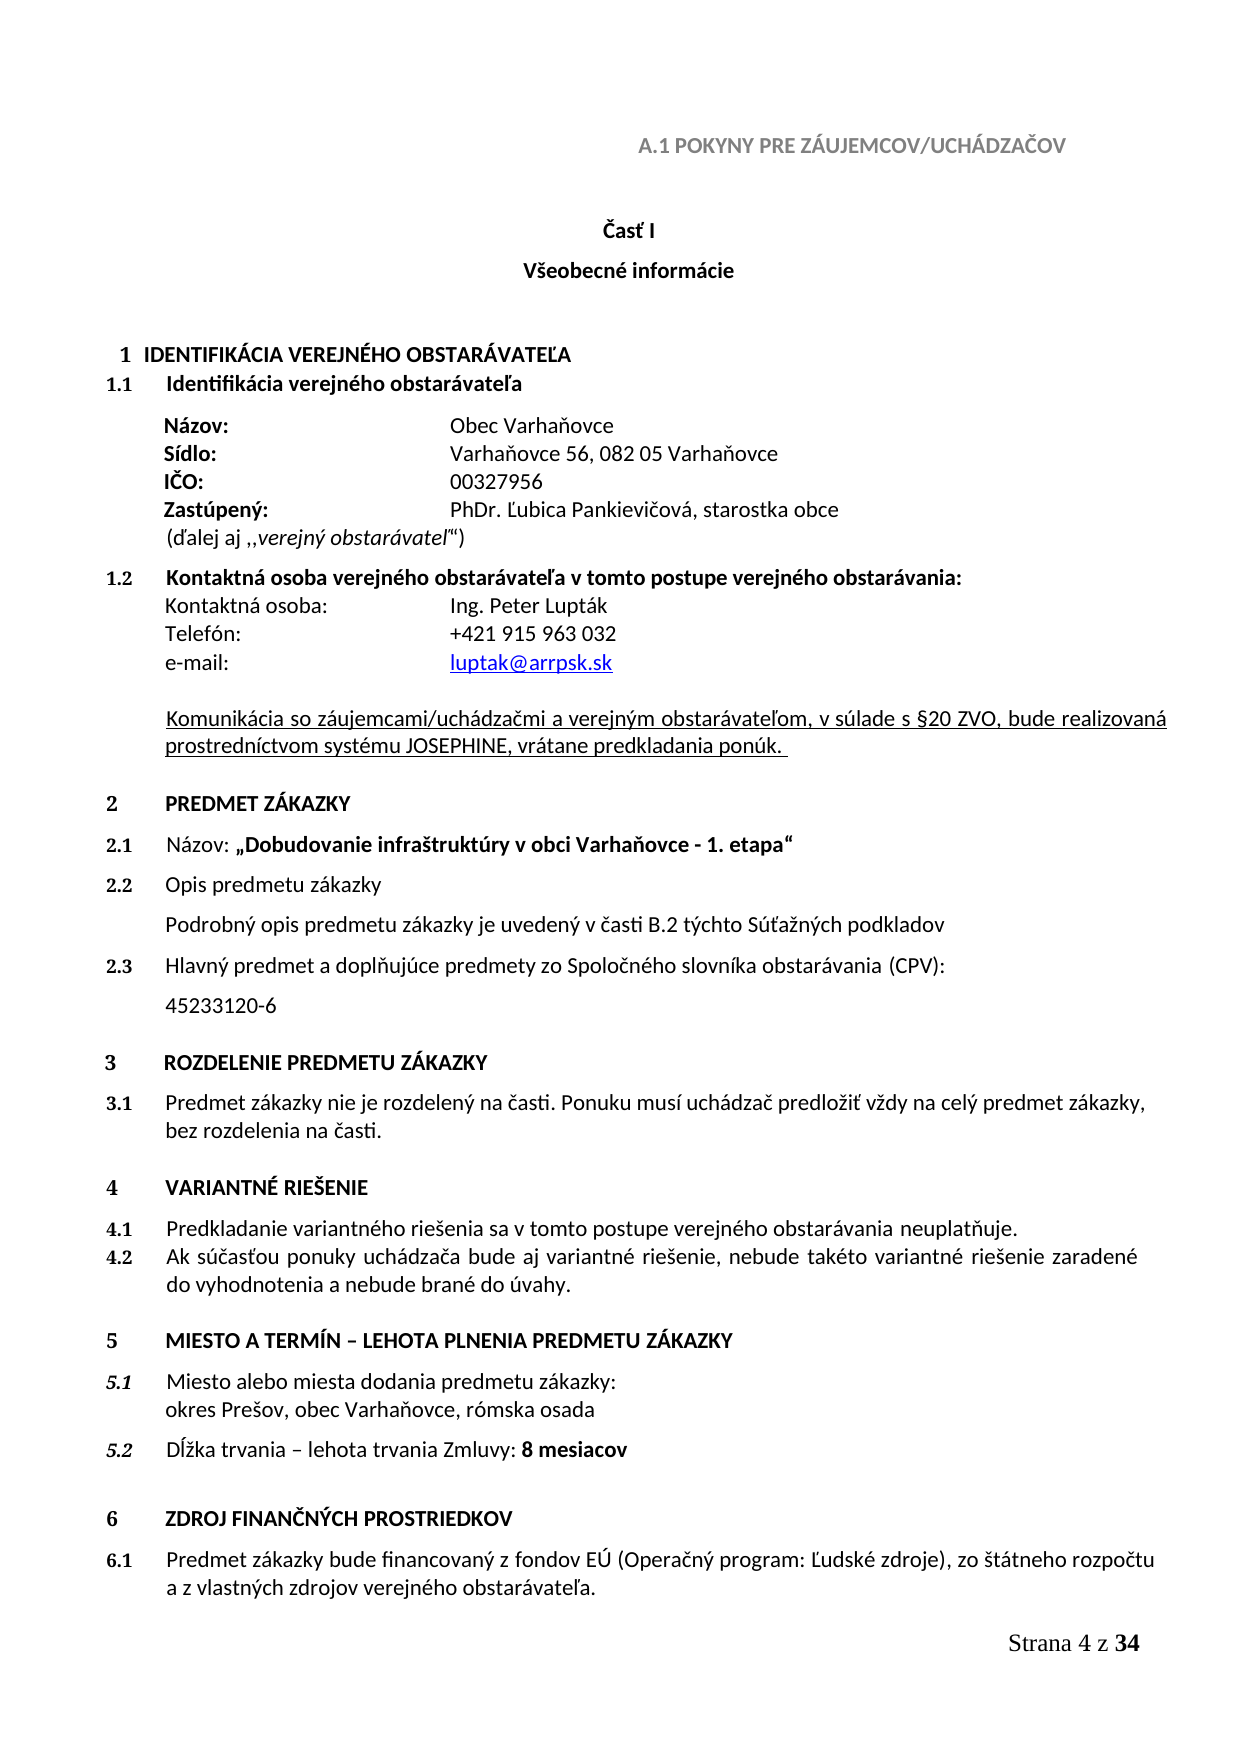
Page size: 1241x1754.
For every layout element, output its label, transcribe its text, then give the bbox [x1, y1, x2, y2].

subtitle Kontaktná osoba verejného obstarávateľa v tomto postupe verejného obstarávania: [106, 563, 1167, 592]
text Komunikácia so záujemcami/uchádzačmi a verejným obstarávateľom, v súlade s §20 ZVO, bude realizovaná prostredníctvom systému JOSEPHINE, vrátane predkladania ponúk. [165, 704, 1167, 760]
list ZDROJ FINANČNÝCH PROSTRIEDKOV [106, 1504, 1167, 1532]
text Zastúpený: PhDr. Ľubica Pankievičová, starostka obce [89, 495, 1167, 523]
list Predmet zákazky bude financovaný z fondov EÚ (Operačný program: Ľudské zdroje), zo štátneho rozpočtu a z vlastných zdrojov verejného obstarávateľa. [106, 1545, 1155, 1601]
text e-mail: luptak@arrpsk.sk [104, 648, 1167, 676]
subtitle Všeobecné informácie [209, 256, 1048, 284]
list Miesto alebo miesta dodania predmetu zákazky: [106, 1367, 1167, 1395]
subtitle A.1 POKYNY PRE ZÁUJEMCOV/UCHÁDZAČOV [638, 132, 1167, 160]
text IČO: 00327956 [89, 467, 1167, 495]
subtitle Názov: „Dobudovanie infraštruktúry v obci Varhaňovce - 1. etapa“ [106, 830, 1167, 858]
list IDENTIFIKÁCIA VEREJNÉHO OBSTARÁVATEĽA [119, 340, 1167, 369]
list PREDMET ZÁKAZKY [106, 789, 1167, 817]
list Ak súčasťou ponuky uchádzača bude aj variantné riešenie, nebude takéto variantné riešenie zaradené do vyhodnotenia a nebude brané do úvahy. [106, 1242, 1167, 1298]
text Časť I [209, 216, 1049, 244]
text (ďalej aj ,,verejný obstarávateľ“) [166, 523, 1167, 551]
text Podrobný opis predmetu zákazky je uvedený v časti B.2 týchto Súťažných podkladov [165, 911, 1167, 939]
text 45233120-6 [165, 992, 1167, 1020]
list okres Prešov, obec Varhaňovce, rómska osada [157, 1395, 1152, 1423]
list Predkladanie variantného riešenia sa v tomto postupe verejného obstarávania neuplatňuje. [106, 1214, 1167, 1242]
list MIESTO A TERMÍN – LEHOTA PLNENIA PREDMETU ZÁKAZKY [106, 1326, 1167, 1354]
text Kontaktná osoba: Ing. Peter Lupták [104, 592, 1167, 619]
list ROZDELENIE PREDMETU ZÁKAZKY [104, 1048, 1167, 1076]
list Dĺžka trvania – lehota trvania Zmluvy: 8 mesiacov [106, 1435, 1167, 1463]
list Predmet zákazky nie je rozdelený na časti. Ponuku musí uchádzač predložiť vždy na celý predmet zákazky, bez rozdelenia na časti. [106, 1088, 1152, 1144]
list VARIANTNÉ RIEŠENIE [106, 1173, 1167, 1201]
subtitle Identifikácia verejného obstarávateľa [106, 369, 1167, 397]
text Sídlo: Varhaňovce 56, 082 05 Varhaňovce [89, 439, 1167, 467]
text Názov: Obec Varhaňovce [89, 411, 1167, 439]
list Hlavný predmet a doplňujúce predmety zo Spoločného slovníka obstarávania (CPV): [106, 951, 1167, 979]
list Opis predmetu zákazky [106, 870, 1167, 898]
text Telefón: +421 915 963 032 [104, 619, 1167, 648]
